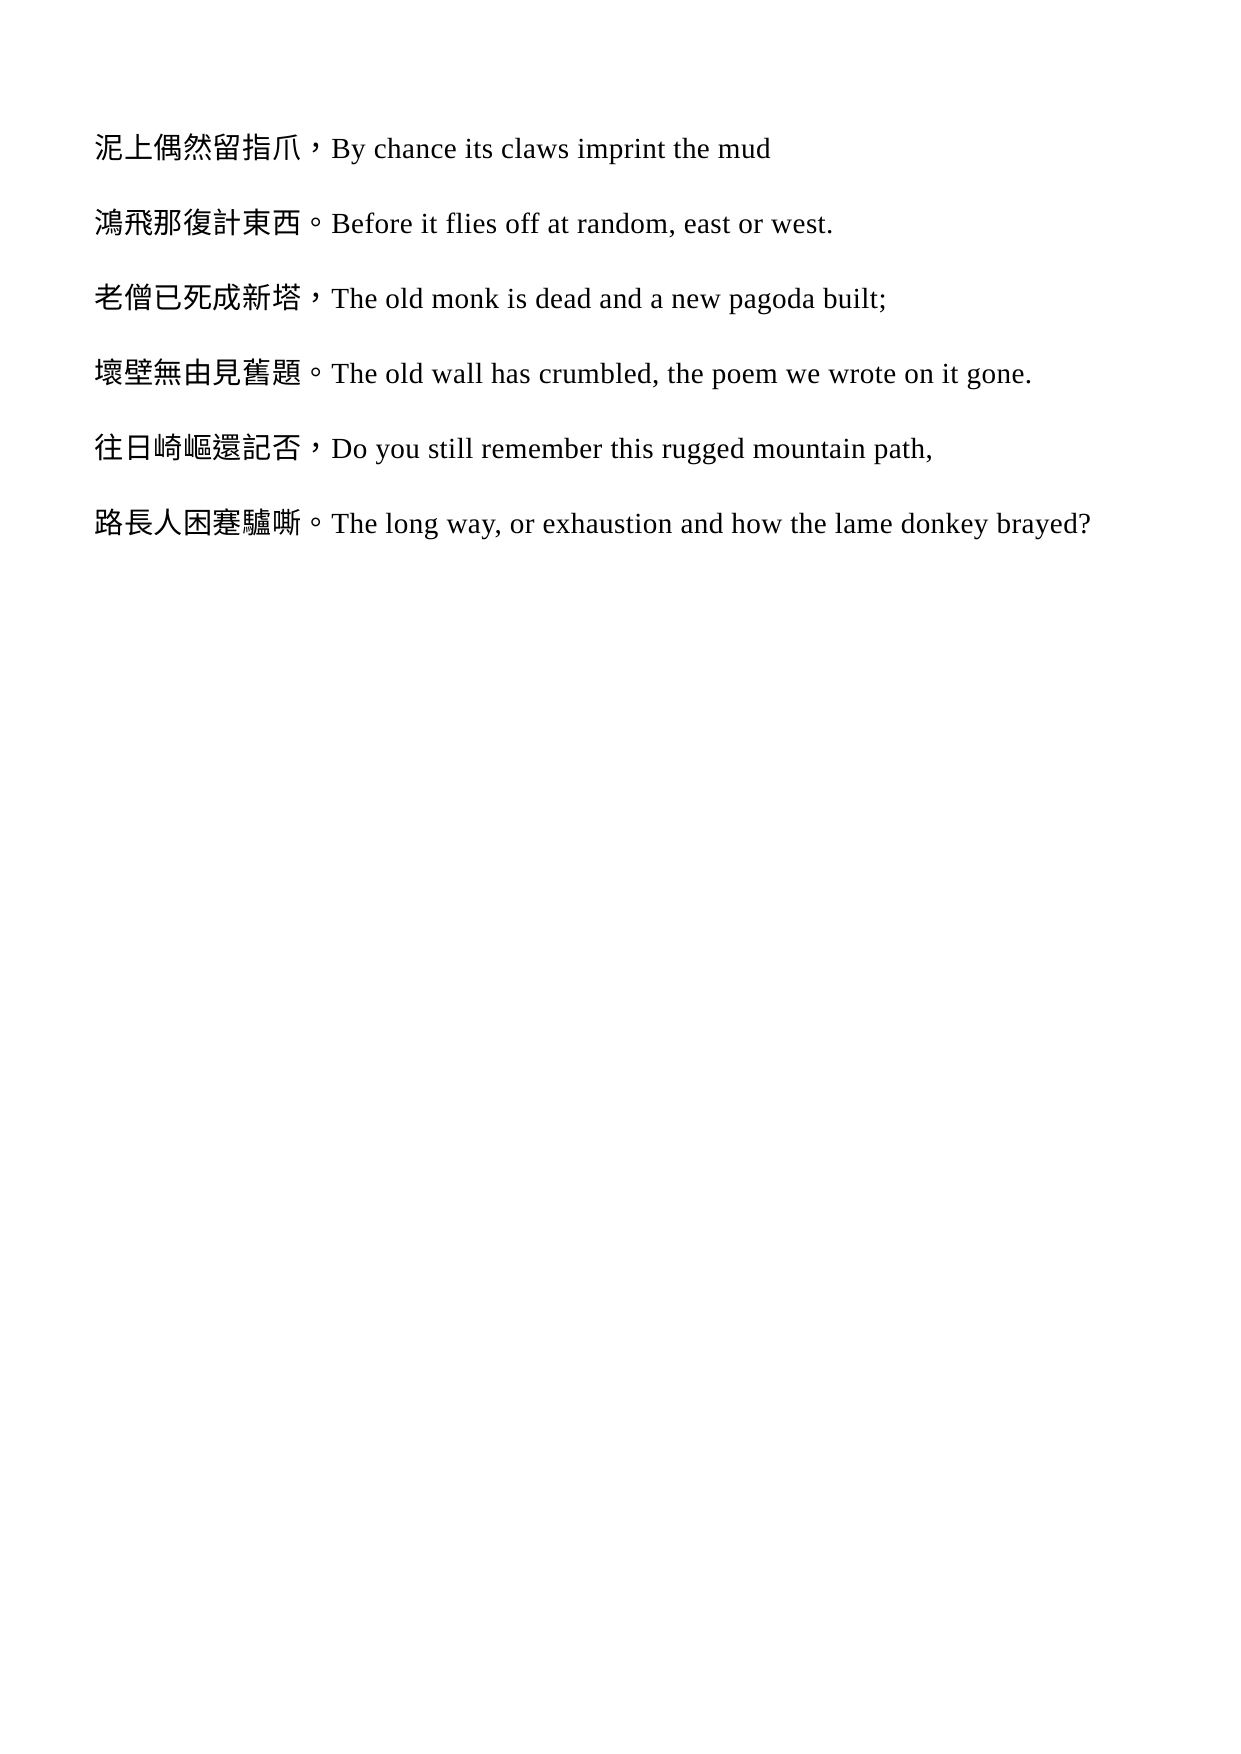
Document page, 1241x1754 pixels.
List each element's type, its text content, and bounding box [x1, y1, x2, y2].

text 泥上偶然留指爪，By chance its claws imprint the mud [94, 108, 1146, 183]
text 鴻飛那復計東西。Before it flies off at random, east or west. [94, 183, 1146, 258]
text 往日崎嶇還記否，Do you still remember this rugged mountain path, [94, 408, 1146, 483]
text 路長人困蹇驢嘶。The long way, or exhaustion and how the lame donkey brayed? [94, 483, 1146, 558]
text 老僧已死成新塔，The old monk is dead and a new pagoda built; [94, 258, 1146, 333]
text 壞壁無由見舊題。The old wall has crumbled, the poem we wrote on it gone. [94, 333, 1146, 408]
